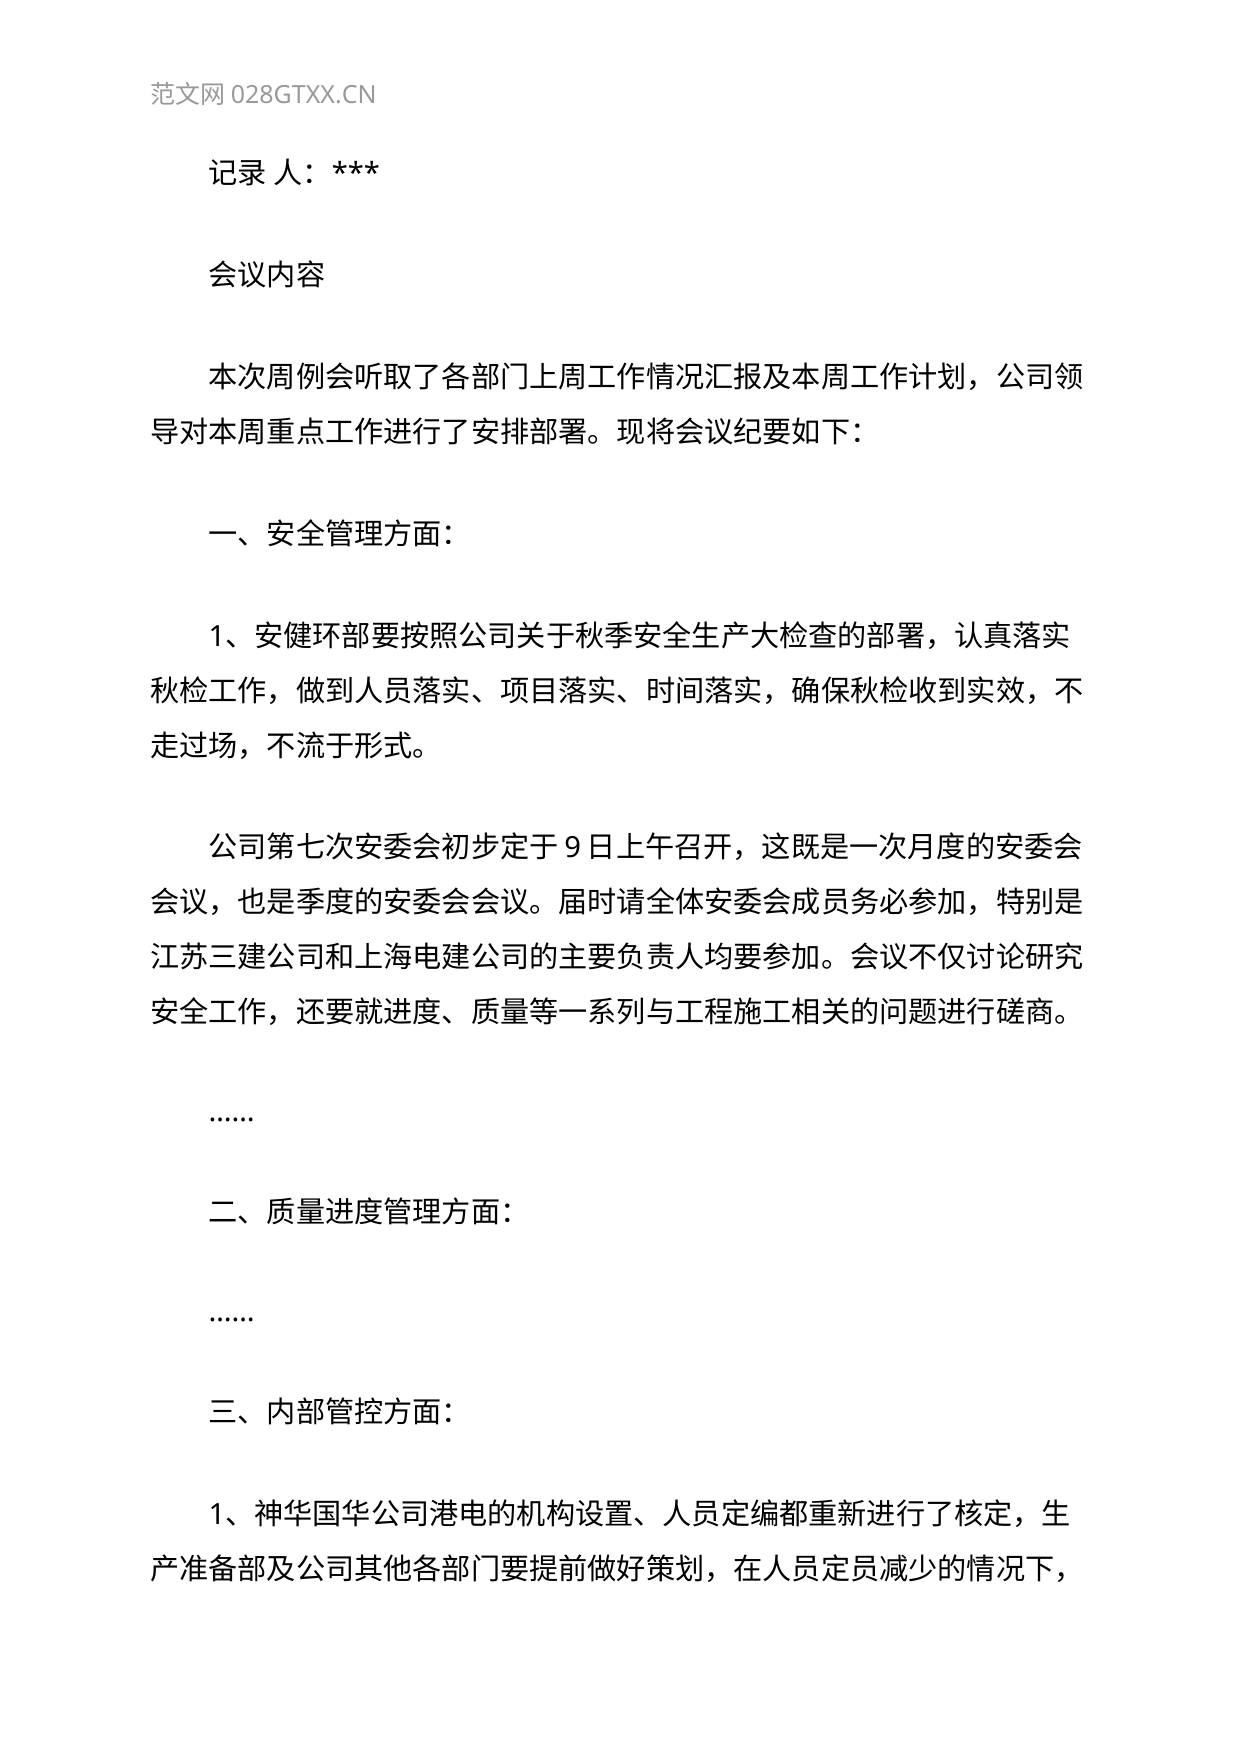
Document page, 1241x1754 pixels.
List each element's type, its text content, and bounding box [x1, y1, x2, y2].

text 记录 人：*** [150, 150, 1090, 192]
text 公司第七次安委会初步定于9日上午召开，这既是一次月度的安委会会议，也是季度的安委会会议。届时请全体安委会成员务必参加，特别是江苏三建公司和上海电建公司的主要负责人均要参加。会议不仅讨论研究安全工作，还要就进度、质量等一系列与工程施工相关的问题进行磋商。 [150, 824, 1090, 1031]
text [150, 1491, 1090, 1588]
text 会议内容 [150, 252, 1090, 294]
text 二、质量进度管理方面： [150, 1189, 1090, 1231]
text …… [150, 1291, 1090, 1330]
text 三、内部管控方面： [150, 1389, 1090, 1431]
text 一、安全管理方面： [150, 510, 1090, 553]
text …… [150, 1090, 1090, 1130]
text 1、安健环部要按照公司关于秋季安全生产大检查的部署，认真落实秋检工作，做到人员落实、项目落实、时间落实，确保秋检收到实效，不走过场，不流于形式。 [150, 612, 1090, 764]
text 本次周例会听取了各部门上周工作情况汇报及本周工作计划，公司领导对本周重点工作进行了安排部署。现将会议纪要如下： [150, 354, 1090, 451]
